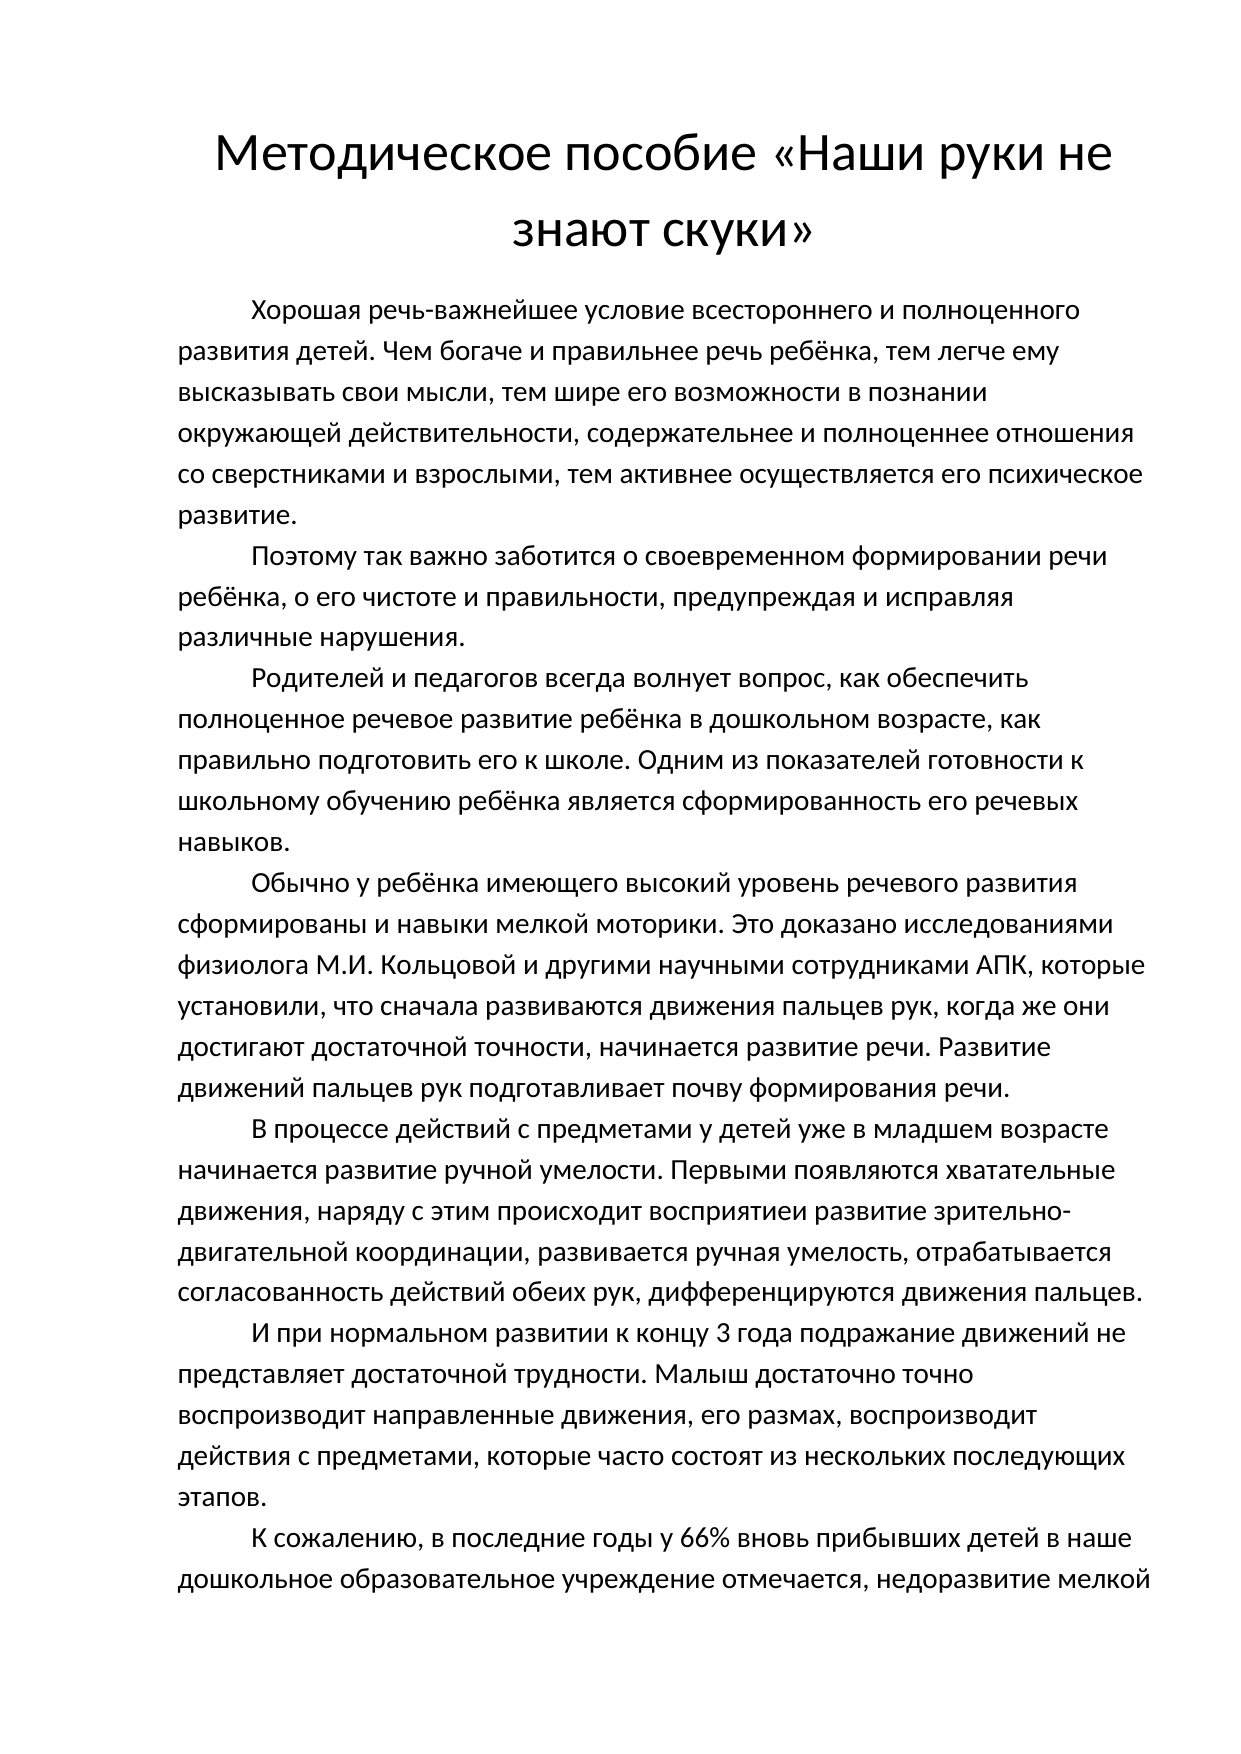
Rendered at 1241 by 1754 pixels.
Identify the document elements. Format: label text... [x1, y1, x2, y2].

text Обычно у ребёнка имеющего высокий уровень речевого развития сформированы и навыки мелкой моторики. Это доказано исследованиями физиолога М.И. Кольцовой и другими научными сотрудниками АПК, которые установили, что сначала развиваются движения пальцев рук, когда же они достигают достаточной точности, начинается развитие речи. Развитие движений пальцев рук подготавливает почву формирования речи. [177, 864, 1152, 1104]
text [177, 1519, 1152, 1596]
text Хорошая речь-важнейшее условие всестороннего и полноценного развития детей. Чем богаче и правильнее речь ребёнка, тем легче ему высказывать свои мысли, тем шире его возможности в познании окружающей действительности, содержательнее и полноценнее отношения со сверстниками и взрослыми, тем активнее осуществляется его психическое развитие. [177, 291, 1152, 531]
text Поэтому так важно заботится о своевременном формировании речи ребёнка, о его чистоте и правильности, предупреждая и исправляя различные нарушения. [177, 537, 1152, 654]
text И при нормальном развитии к концу 3 года подражание движений не представляет достаточной трудности. Малыш достаточно точно воспроизводит направленные движения, его размах, воспроизводит действия с предметами, которые часто состоят из нескольких последующих этапов. [177, 1314, 1152, 1514]
text Родителей и педагогов всегда волнует вопрос, как обеспечить полноценное речевое развитие ребёнка в дошкольном возрасте, как правильно подготовить его к школе. Одним из показателей готовности к школьному обучению ребёнка является сформированность его речевых навыков. [177, 659, 1152, 859]
text В процессе действий с предметами у детей уже в младшем возрасте начинается развитие ручной умелости. Первыми появляются хватательные движения, наряду с этим происходит восприятиеи развитие зрительно-двигательной координации, развивается ручная умелость, отрабатывается согласованность действий обеих рук, дифференцируются движения пальцев. [177, 1110, 1152, 1309]
text Методическое пособие «Наши руки не знают скуки» [177, 118, 1152, 260]
